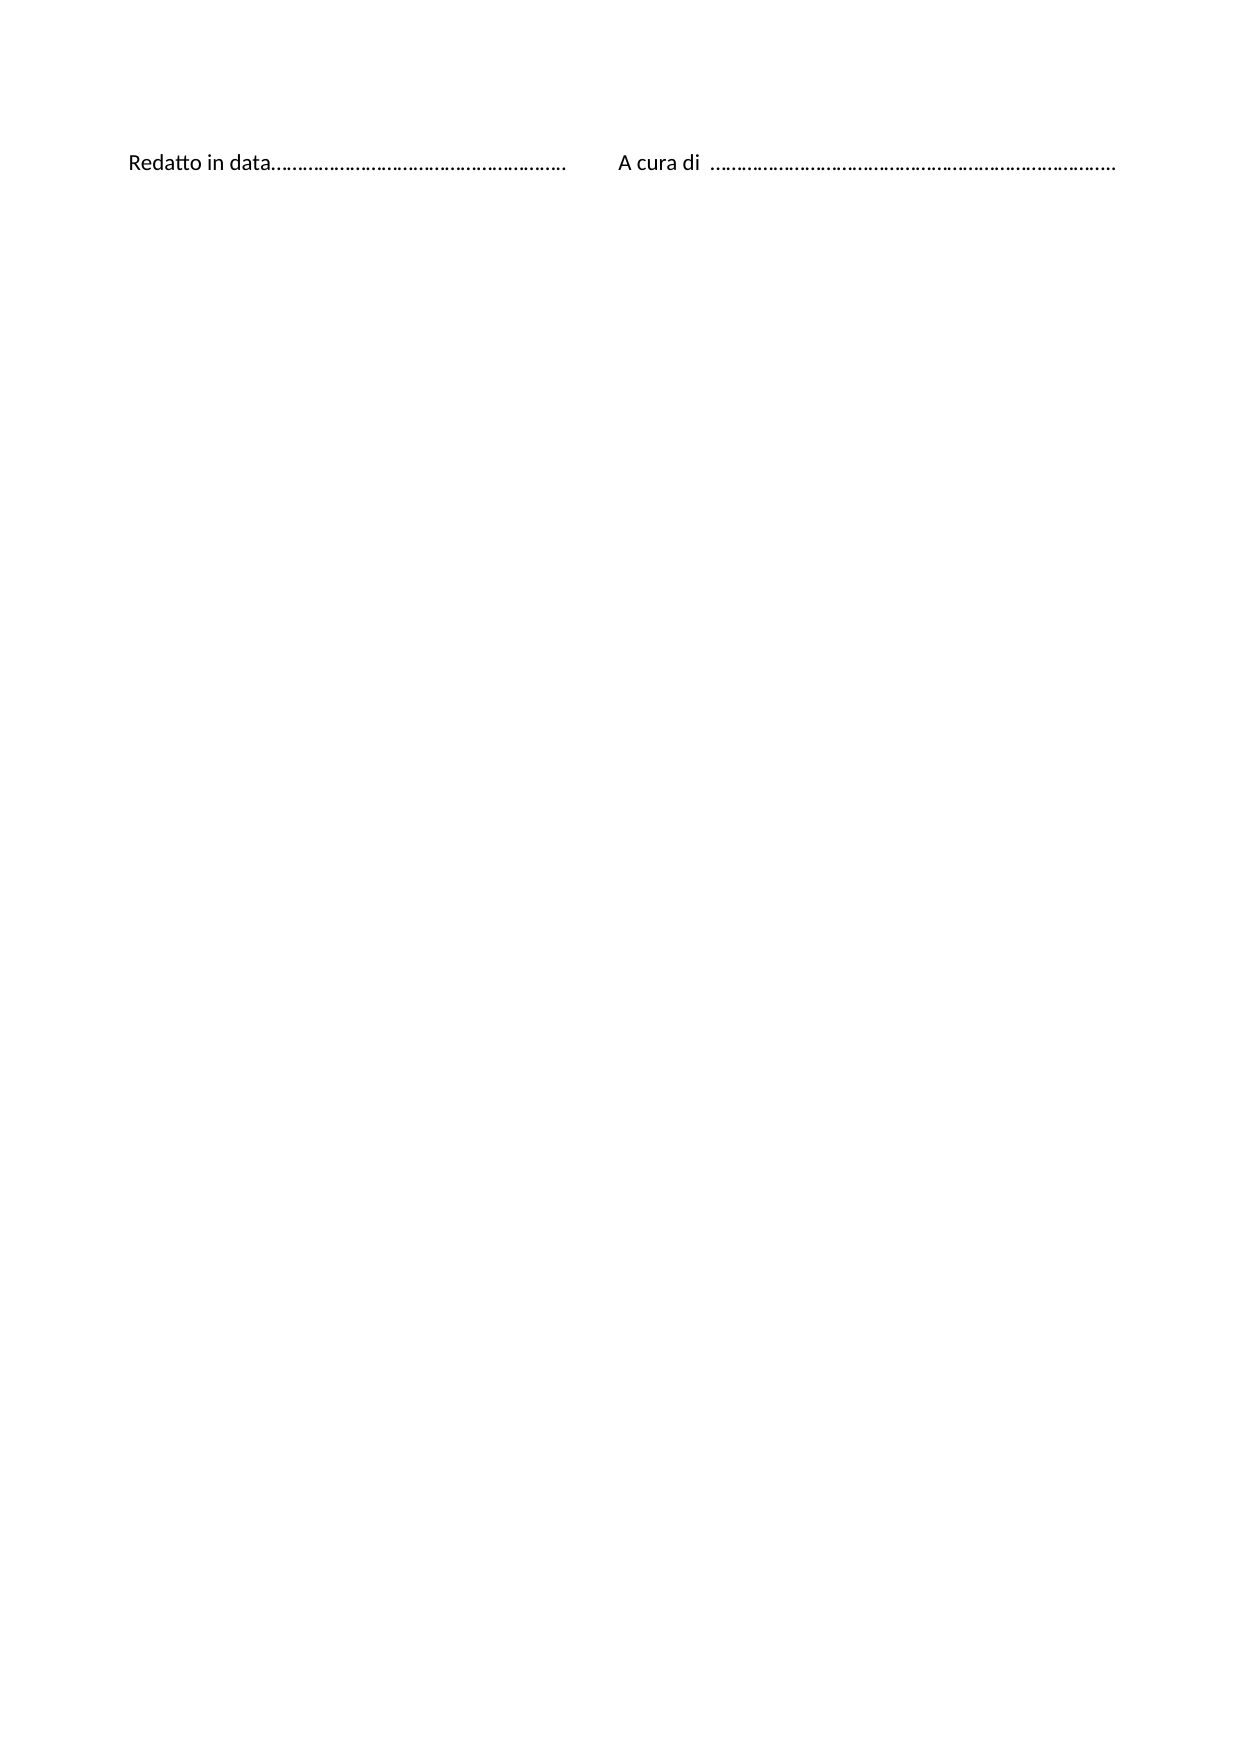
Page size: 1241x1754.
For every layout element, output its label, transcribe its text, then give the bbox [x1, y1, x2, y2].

text Redatto in data……………………………………………….. A cura di ………………………………………………………………….. [118, 148, 1122, 176]
